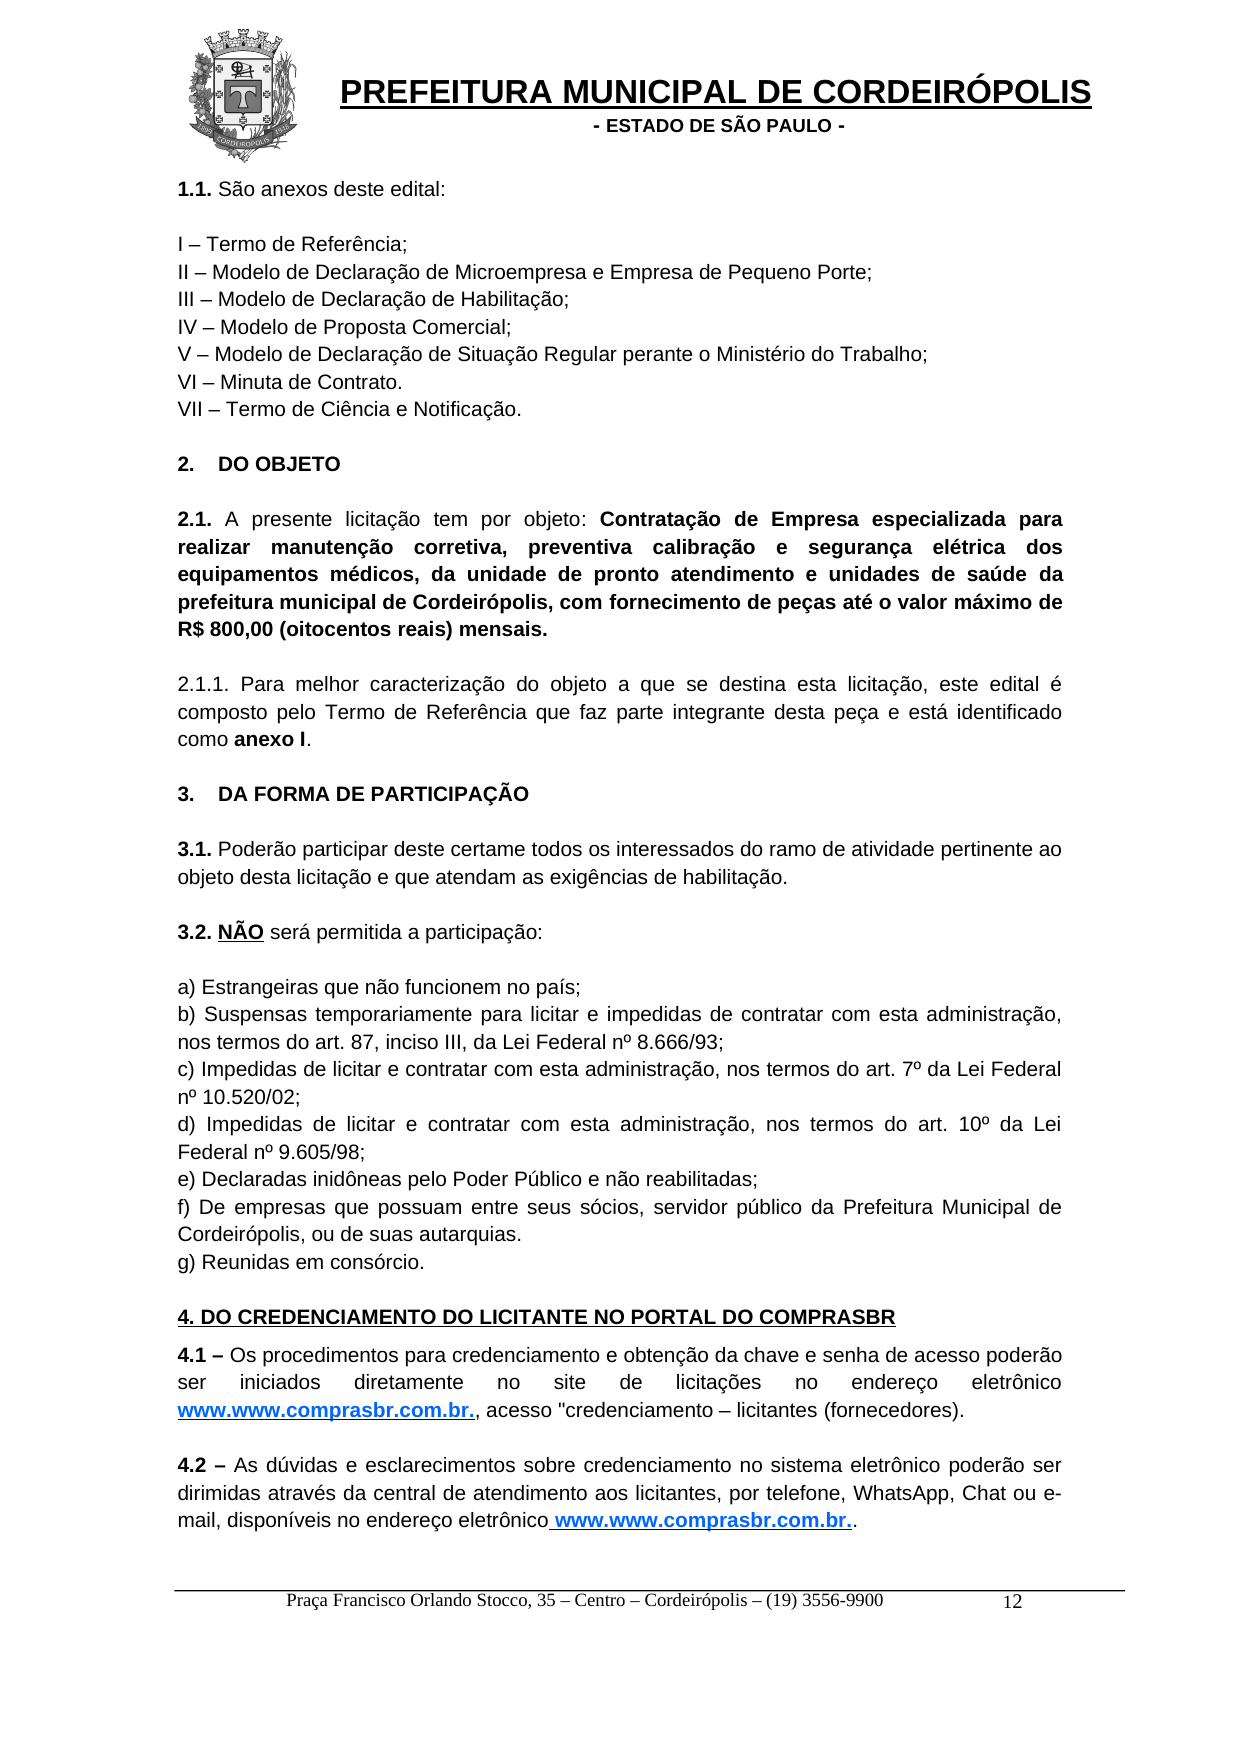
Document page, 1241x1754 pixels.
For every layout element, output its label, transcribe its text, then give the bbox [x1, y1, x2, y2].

list DO OBJETO [177, 452, 1063, 476]
text II – Modelo de Declaração de Microempresa e Empresa de Pequeno Porte; [177, 260, 1063, 284]
text e) Declaradas inidôneas pelo Poder Público e não reabilitadas; [177, 1167, 1063, 1191]
text I – Termo de Referência; [177, 232, 1063, 256]
text 3.2. NÃO será permitida a participação: [177, 920, 1063, 944]
text 3.1. Poderão participar deste certame todos os interessados do ramo de atividade pertinente ao objeto desta licitação e que atendam as exigências de habilitação. [177, 837, 1063, 889]
text f) De empresas que possuam entre seus sócios, servidor público da Prefeitura Municipal de Cordeirópolis, ou de suas autarquias. [177, 1195, 1063, 1246]
text b) Suspensas temporariamente para licitar e impedidas de contratar com esta administração, nos termos do art. 87, inciso III, da Lei Federal nº 8.666/93; [177, 1002, 1063, 1054]
text IV – Modelo de Proposta Comercial; [177, 315, 1063, 339]
picture [188, 29, 298, 163]
text VI – Minuta de Contrato. [177, 370, 1063, 394]
list 4.2 – As dúvidas e esclarecimentos sobre credenciamento no sistema eletrônico poderão ser dirimidas através da central de atendimento aos licitantes, por telefone, WhatsApp, Chat ou e-mail, disponíveis no endereço eletrônico www.www.comprasbr.com.br.. [177, 1453, 1063, 1532]
list 4.1 – Os procedimentos para credenciamento e obtenção da chave e senha de acesso poderão ser iniciados diretamente no site de licitações no endereço eletrônico www.www.comprasbr.com.br., acesso "credenciamento – licitantes (fornecedores). [177, 1343, 1063, 1422]
list São anexos deste edital: [177, 177, 1063, 201]
text V – Modelo de Declaração de Situação Regular perante o Ministério do Trabalho; [177, 342, 1063, 366]
text 2.1. A presente licitação tem por objeto: Contratação de Empresa especializada para realizar manutenção corretiva, preventiva calibração e segurança elétrica dos equipamentos médicos, da unidade de pronto atendimento e unidades de saúde da prefeitura municipal de Cordeirópolis, com fornecimento de peças até o valor máximo de R$ 800,00 (oitocentos reais) mensais. [177, 507, 1063, 641]
text g) Reunidas em consórcio. [177, 1250, 1063, 1274]
text 4. DO CREDENCIAMENTO DO LICITANTE NO PORTAL DO COMPRASBR [177, 1305, 1063, 1329]
text c) Impedidas de licitar e contratar com esta administração, nos termos do art. 7º da Lei Federal nº 10.520/02; [177, 1057, 1063, 1109]
text VII – Termo de Ciência e Notificação. [177, 397, 1063, 421]
text d) Impedidas de licitar e contratar com esta administração, nos termos do art. 10º da Lei Federal nº 9.605/98; [177, 1112, 1063, 1164]
text a) Estrangeiras que não funcionem no país; [177, 975, 1063, 999]
text III – Modelo de Declaração de Habilitação; [177, 287, 1063, 311]
list DA FORMA DE PARTICIPAÇÃO [177, 782, 1063, 806]
text 2.1.1. Para melhor caracterização do objeto a que se destina esta licitação, este edital é composto pelo Termo de Referência que faz parte integrante desta peça e está identificado como anexo I. [177, 672, 1063, 751]
